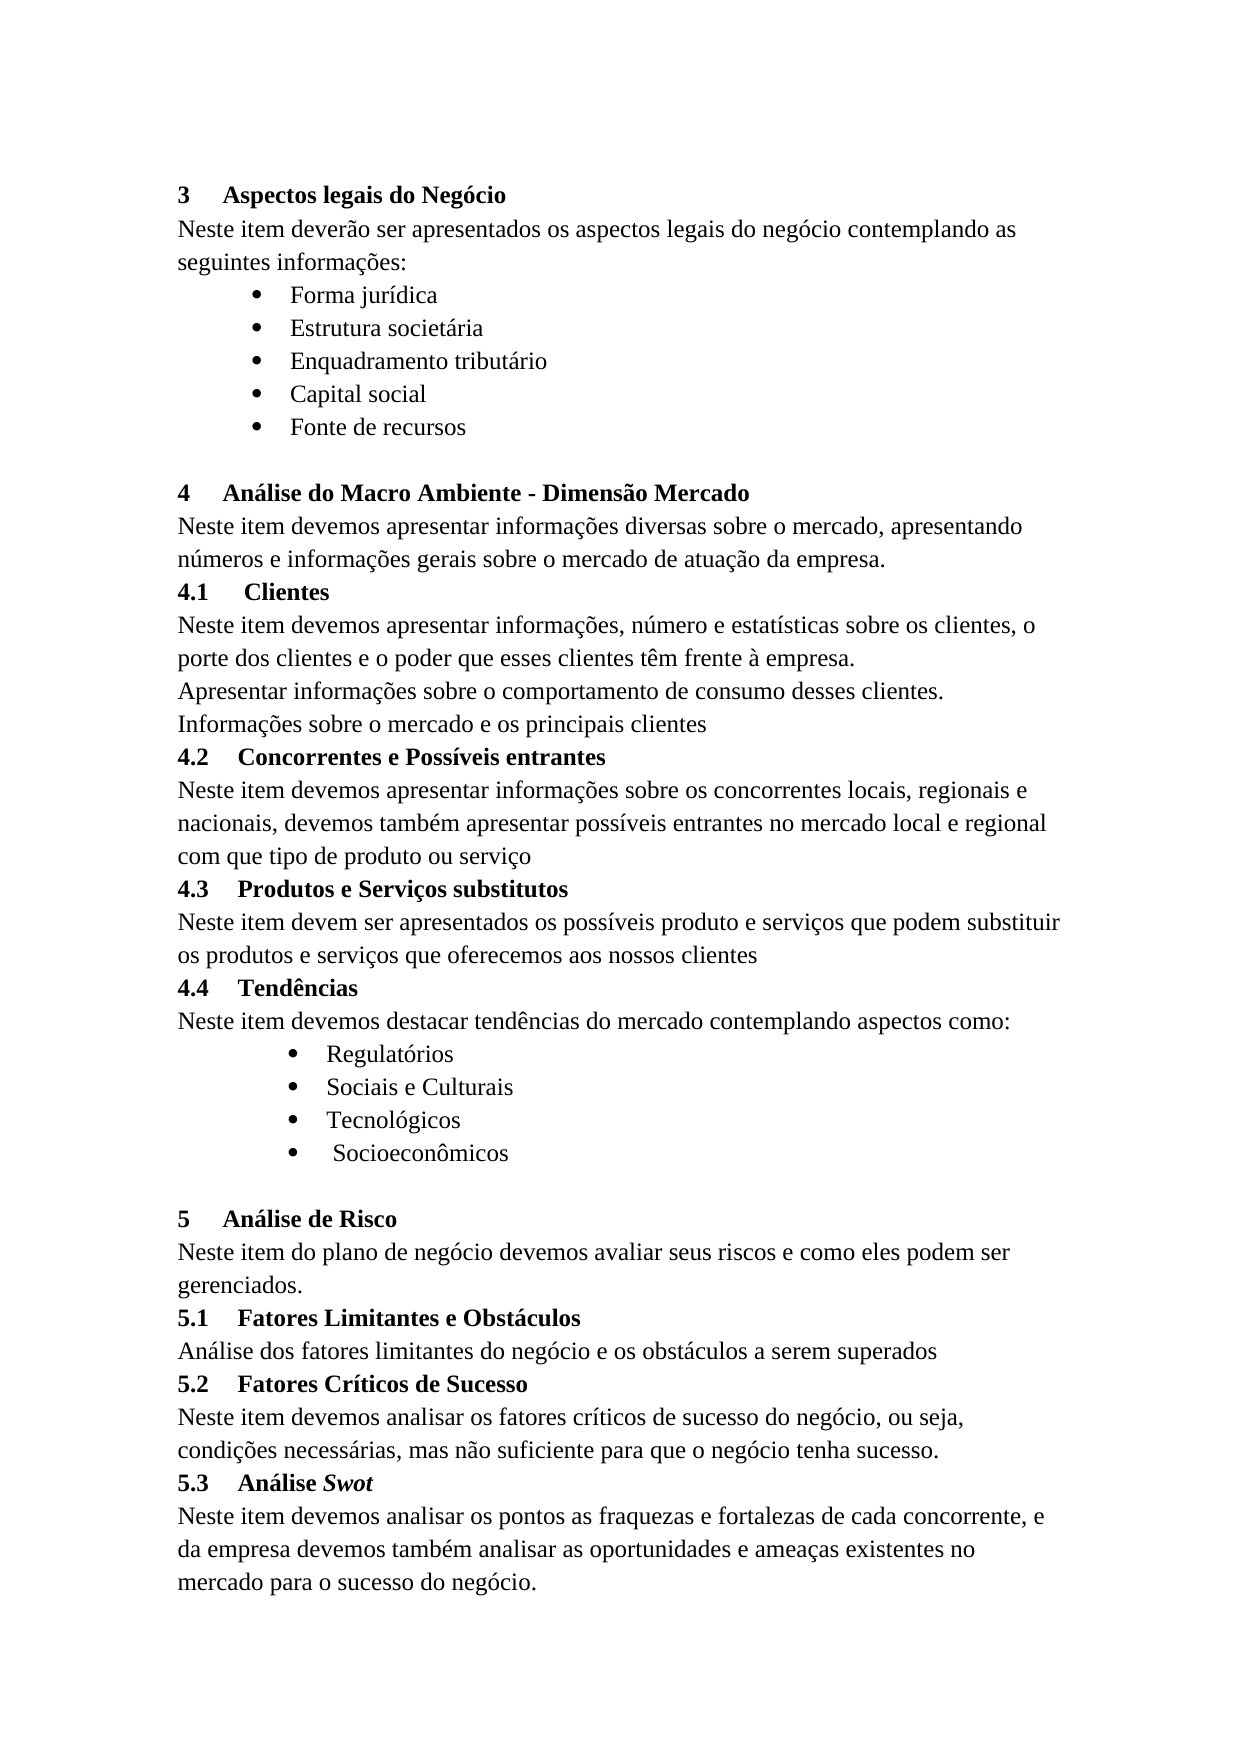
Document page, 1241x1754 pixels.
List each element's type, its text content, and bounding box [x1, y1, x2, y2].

text Neste item devem ser apresentados os possíveis produto e serviços que podem substituir os produtos e serviços que oferecemos aos nossos clientes [177, 907, 1063, 969]
subtitle Concorrentes e Possíveis entrantes [177, 742, 1063, 771]
text Apresentar informações sobre o comportamento de consumo desses clientes. Informações sobre o mercado e os principais clientes [177, 676, 1063, 738]
text Neste item do plano de negócio devemos avaliar seus riscos e como eles podem ser gerenciados. [177, 1237, 1063, 1299]
text Neste item devemos analisar os fatores críticos de sucesso do negócio, ou seja, condições necessárias, mas não suficiente para que o negócio tenha sucesso. [177, 1402, 1063, 1464]
text Neste item deverão ser apresentados os aspectos legais do negócio contemplando as seguintes informações: [177, 214, 1063, 275]
subtitle Análise de Risco [177, 1204, 1063, 1233]
subtitle Aspectos legais do Negócio [177, 181, 1063, 209]
subtitle Clientes [177, 577, 1063, 606]
subtitle Tendências [177, 973, 1063, 1002]
list Estrutura societária [252, 313, 1063, 341]
subtitle Análise do Macro Ambiente - Dimensão Mercado [177, 478, 1063, 507]
list Socioeconômicos [288, 1138, 1063, 1167]
subtitle Fatores Críticos de Sucesso [177, 1369, 1063, 1398]
subtitle Produtos e Serviços substitutos [177, 874, 1063, 903]
text Análise dos fatores limitantes do negócio e os obstáculos a serem superados [177, 1336, 1063, 1365]
text Neste item devemos apresentar informações diversas sobre o mercado, apresentando números e informações gerais sobre o mercado de atuação da empresa. [177, 511, 1063, 573]
text Neste item devemos destacar tendências do mercado contemplando aspectos como: [177, 1006, 1063, 1035]
subtitle Fatores Limitantes e Obstáculos [177, 1303, 1063, 1332]
list Fonte de recursos [252, 412, 1063, 441]
text Neste item devemos analisar os pontos as fraquezas e fortalezas de cada concorrente, e da empresa devemos também analisar as oportunidades e ameaças existentes no mercado para o sucesso do negócio. [177, 1501, 1063, 1596]
list Tecnológicos [288, 1105, 1063, 1134]
text Neste item devemos apresentar informações sobre os concorrentes locais, regionais e nacionais, devemos também apresentar possíveis entrantes no mercado local e regional com que tipo de produto ou serviço [177, 775, 1063, 870]
list Enquadramento tributário [252, 346, 1063, 374]
list Sociais e Culturais [288, 1072, 1063, 1101]
list Capital social [252, 379, 1063, 407]
list Forma jurídica [252, 280, 1063, 308]
subtitle Análise Swot [177, 1468, 1063, 1497]
list Regulatórios [288, 1039, 1063, 1068]
text Neste item devemos apresentar informações, número e estatísticas sobre os clientes, o porte dos clientes e o poder que esses clientes têm frente à empresa. [177, 610, 1063, 672]
